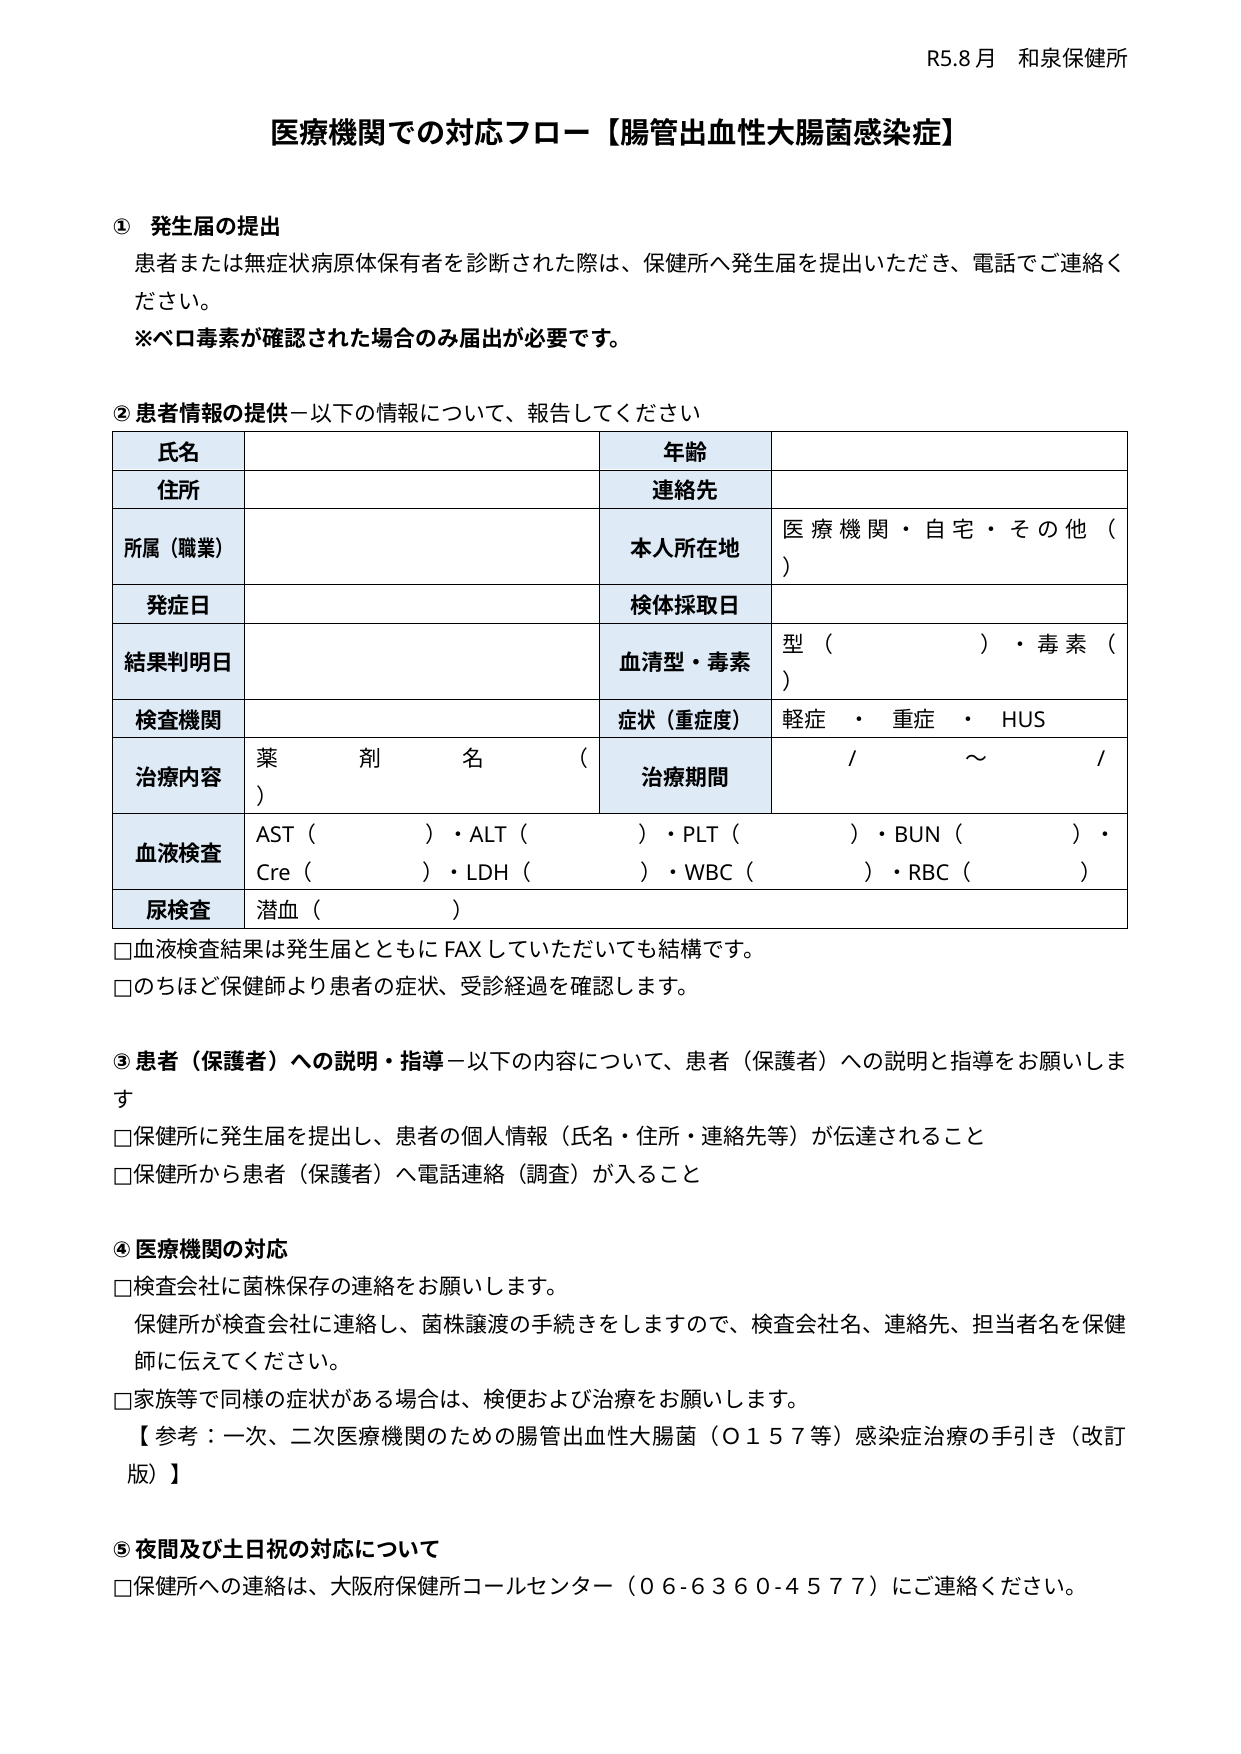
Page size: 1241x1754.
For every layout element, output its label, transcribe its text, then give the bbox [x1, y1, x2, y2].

text □保健所から患者（保護者）へ電話連絡（調査）が入ること [112, 1154, 1128, 1191]
table_header [772, 432, 1127, 469]
table_cell 型（ ）・毒素（ ） [772, 624, 1127, 699]
text □家族等で同様の症状がある場合は、検便および治療をお願いします。 [112, 1379, 1128, 1416]
table_cell 軽症 ・ 重症 ・ HUS [772, 700, 1127, 737]
text □血液検査結果は発生届とともにFAXしていただいても結構です。 [112, 929, 1128, 966]
table_cell AST（ ）・ALT（ ）・PLT（ ）・BUN（ ）・Cre（ ）・LDH（ ）・WBC（ ）・RBC（ ） [245, 814, 1127, 889]
text ③患者（保護者）への説明・指導－以下の内容について、患者（保護者）への説明と指導をお願いします [112, 1041, 1128, 1116]
text □検査会社に菌株保存の連絡をお願いします。 [112, 1266, 1128, 1304]
table_cell 結果判明日 [113, 624, 244, 699]
table_cell 血清型・毒素 [600, 624, 771, 699]
list 患者または無症状病原体保有者を診断された際は、保健所へ発生届を提出いただき、電話でご連絡ください。 ※ベロ毒素が確認された場合のみ届出が必要です。 [134, 243, 1128, 356]
list 発生届の提出 [112, 206, 1128, 243]
table_cell / ～ / [772, 738, 1127, 813]
text 【 参考：一次、二次医療機関のための腸管出血性大腸菌（Ｏ１５７等）感染症治療の手引き（改訂版）】 [127, 1416, 1128, 1491]
table_cell 連絡先 [600, 471, 771, 508]
table_header 氏名 [113, 432, 244, 469]
table_cell [245, 585, 599, 623]
table_cell [245, 624, 599, 699]
text 医療機関での対応フロー【腸管出血性大腸菌感染症】 [112, 93, 1128, 168]
table_cell 発症日 [113, 585, 244, 623]
table_cell 検査機関 [113, 700, 244, 737]
table_header 年齢 [600, 432, 771, 469]
table_cell 尿検査 [113, 890, 244, 928]
table_cell [245, 509, 599, 584]
text □保健所への連絡は、大阪府保健所コールセンター（０６-６３６０-４５７７）にご連絡ください。 [112, 1566, 1128, 1604]
table_cell 治療内容 [113, 738, 244, 813]
table_cell [772, 585, 1127, 623]
table_cell [772, 471, 1127, 508]
text 保健所が検査会社に連絡し、菌株譲渡の手続きをしますので、検査会社名、連絡先、担当者名を保健師に伝えてください。 [112, 1304, 1128, 1379]
table_cell 症状（重症度） [600, 700, 771, 737]
table_cell 住所 [113, 471, 244, 508]
table_cell [245, 700, 599, 737]
text ④医療機関の対応 [112, 1229, 1128, 1266]
table_cell 医療機関・自宅・その他（ ） [772, 509, 1127, 584]
text ⑤夜間及び土日祝の対応について [112, 1529, 1128, 1566]
text ②患者情報の提供－以下の情報について、報告してください [112, 393, 1128, 431]
table_cell 本人所在地 [600, 509, 771, 584]
table_header [245, 432, 599, 469]
text □保健所に発生届を提出し、患者の個人情報（氏名・住所・連絡先等）が伝達されること [112, 1116, 1128, 1154]
table_cell [245, 471, 599, 508]
table_cell 血液検査 [113, 814, 244, 889]
table_cell 検体採取日 [600, 585, 771, 623]
table_cell 治療期間 [600, 738, 771, 813]
table_cell 潜血（ ） [245, 890, 1127, 928]
text □のちほど保健師より患者の症状、受診経過を確認します。 [112, 966, 1128, 1004]
table_cell 所属（職業） [113, 509, 244, 584]
table_cell 薬剤名（ ） [245, 738, 599, 813]
